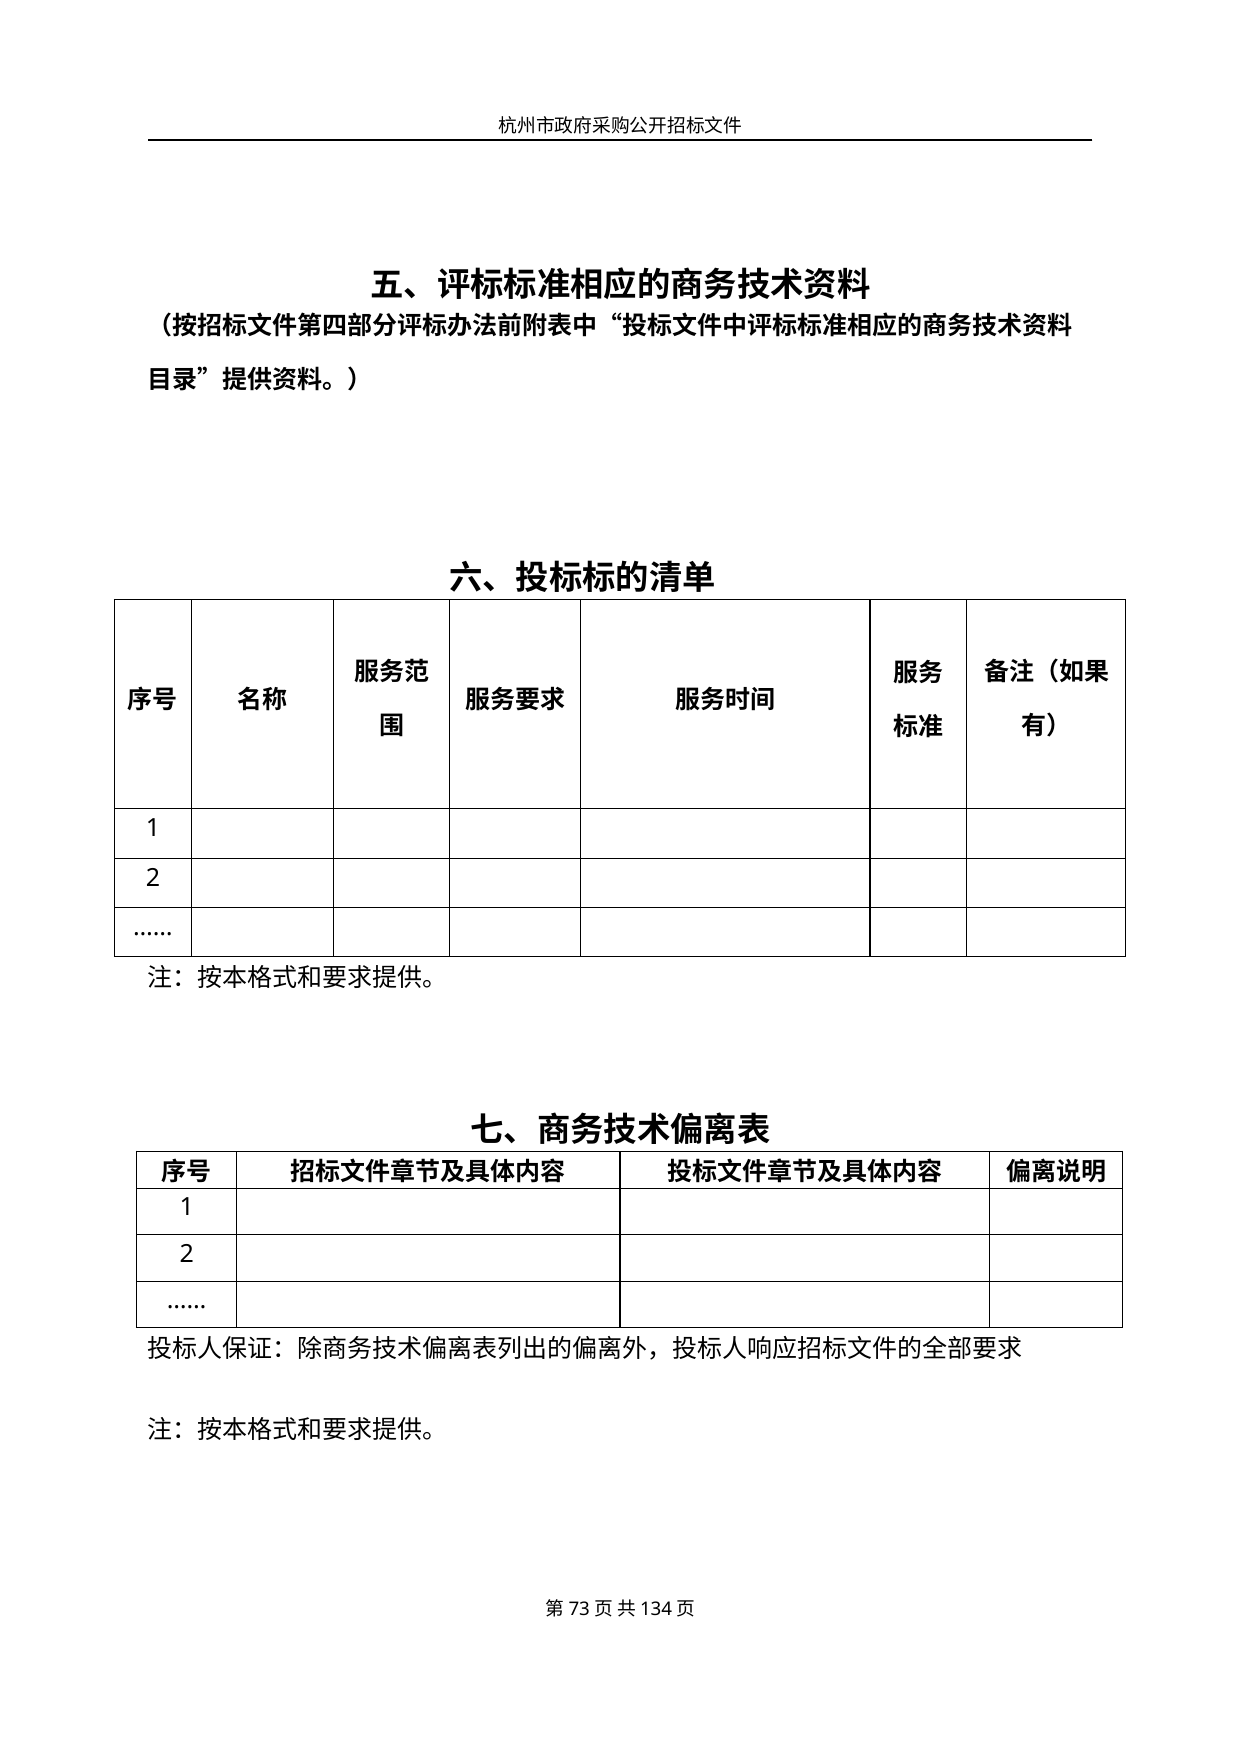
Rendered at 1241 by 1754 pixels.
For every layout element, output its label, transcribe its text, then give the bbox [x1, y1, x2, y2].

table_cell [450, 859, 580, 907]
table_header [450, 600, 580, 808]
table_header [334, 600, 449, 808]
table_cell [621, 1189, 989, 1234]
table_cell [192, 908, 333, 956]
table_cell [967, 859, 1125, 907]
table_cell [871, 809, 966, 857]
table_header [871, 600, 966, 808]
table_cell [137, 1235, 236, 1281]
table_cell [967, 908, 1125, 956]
text 投标人保证：除商务技术偏离表列出的偏离外，投标人响应招标文件的全部要求 [148, 1328, 1092, 1364]
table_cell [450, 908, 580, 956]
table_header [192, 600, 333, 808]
text 七、商务技术偏离表 [148, 1102, 1092, 1151]
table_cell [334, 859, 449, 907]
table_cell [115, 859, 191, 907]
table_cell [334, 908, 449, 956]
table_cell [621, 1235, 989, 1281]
text 六、投标标的清单 [148, 551, 1092, 599]
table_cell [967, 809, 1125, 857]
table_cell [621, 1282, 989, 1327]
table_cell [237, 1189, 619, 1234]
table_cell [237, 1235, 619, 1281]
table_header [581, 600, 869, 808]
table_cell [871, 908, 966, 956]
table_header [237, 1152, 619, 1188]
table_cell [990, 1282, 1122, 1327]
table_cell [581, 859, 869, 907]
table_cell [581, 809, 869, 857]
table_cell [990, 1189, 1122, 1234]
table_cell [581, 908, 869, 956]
text 注：按本格式和要求提供。 [148, 1410, 1049, 1446]
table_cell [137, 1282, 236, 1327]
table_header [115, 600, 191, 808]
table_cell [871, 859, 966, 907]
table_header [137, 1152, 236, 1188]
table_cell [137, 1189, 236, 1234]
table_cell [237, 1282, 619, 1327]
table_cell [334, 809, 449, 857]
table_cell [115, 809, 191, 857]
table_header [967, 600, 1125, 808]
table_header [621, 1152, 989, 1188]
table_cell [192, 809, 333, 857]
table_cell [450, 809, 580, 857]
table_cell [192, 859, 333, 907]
text （按招标文件第四部分评标办法前附表中“投标文件中评标标准相应的商务技术资料目录”提供资料。） [148, 306, 1092, 396]
text 注：按本格式和要求提供。 [148, 957, 1049, 993]
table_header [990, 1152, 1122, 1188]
text 五、评标标准相应的商务技术资料 [148, 257, 1092, 306]
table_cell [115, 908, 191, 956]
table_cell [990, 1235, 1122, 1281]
